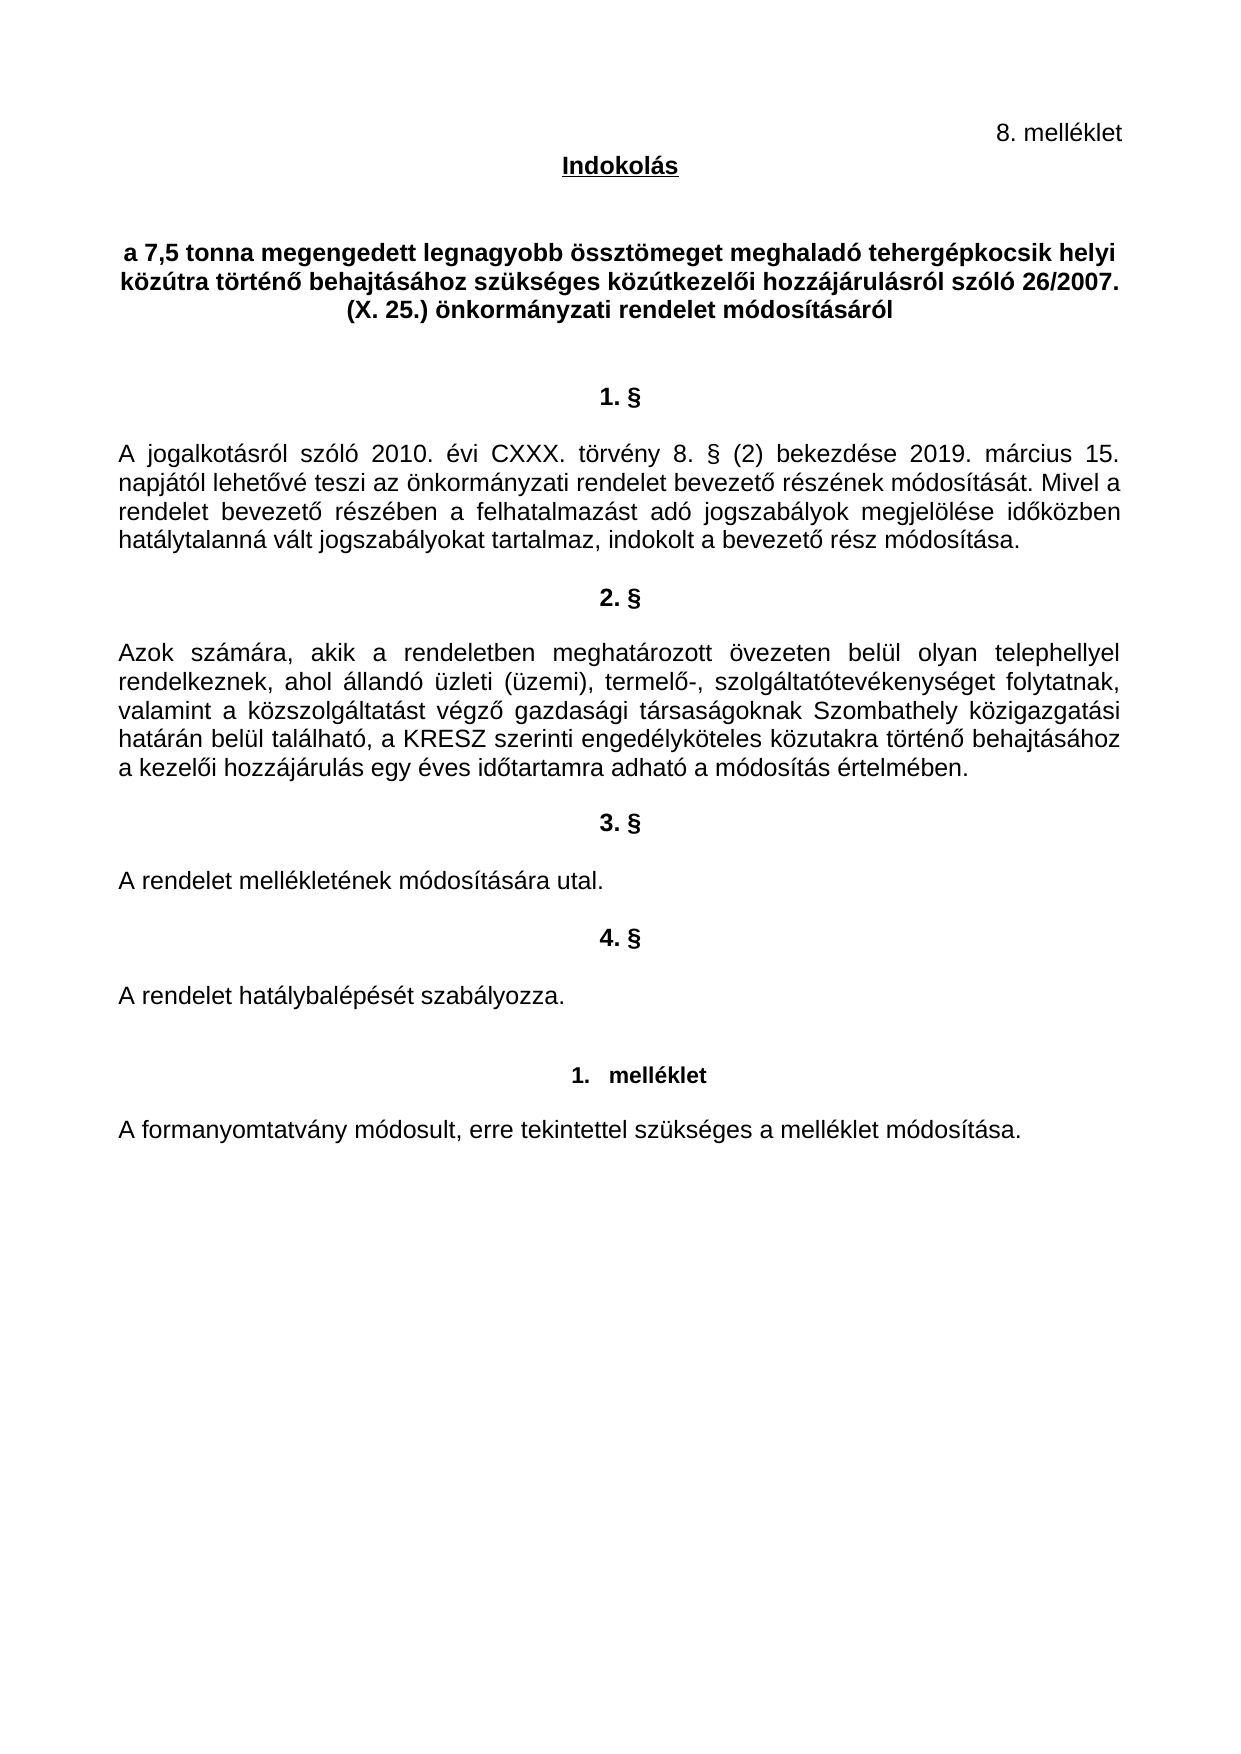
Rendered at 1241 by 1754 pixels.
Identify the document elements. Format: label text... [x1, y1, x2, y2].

list melléklet [156, 1062, 1122, 1088]
text 3. § [118, 808, 1122, 837]
text A rendelet mellékletének módosítására utal. [118, 866, 1122, 894]
text A rendelet hatálybalépését szabályozza. [118, 981, 1122, 1009]
text 1. § [118, 382, 1122, 411]
text Azok számára, akik a rendeletben meghatározott övezeten belül olyan telephellyel rendelkeznek, ahol állandó üzleti (üzemi), termelő-, szolgáltatótevékenységet folytatnak, valamint a közszolgáltatást végző gazdasági társaságoknak Szombathely közigazgatási határán belül található, a KRESZ szerinti engedélyköteles közutakra történő behajtásához a kezelői hozzájárulás egy éves időtartamra adható a módosítás értelmében. [118, 638, 1122, 782]
text A formanyomtatvány módosult, erre tekintettel szükséges a melléklet módosítása. [118, 1115, 1122, 1144]
text a 7,5 tonna megengedett legnagyobb össztömeget meghaladó tehergépkocsik helyi közútra történő behajtásához szükséges közútkezelői hozzájárulásról szóló 26/2007. (X. 25.) önkormányzati rendelet módosításáról [118, 238, 1122, 324]
list Indokolás [118, 151, 1122, 180]
text 2. § [118, 583, 1122, 612]
list 8. melléklet [118, 118, 1122, 147]
text 4. § [118, 923, 1122, 952]
text A jogalkotásról szóló 2010. évi CXXX. törvény 8. § (2) bekezdése 2019. március 15. napjától lehetővé teszi az önkormányzati rendelet bevezető részének módosítását. Mivel a rendelet bevezető részében a felhatalmazást adó jogszabályok megjelölése időközben hatálytalanná vált jogszabályokat tartalmaz, indokolt a bevezető rész módosítása. [118, 439, 1122, 554]
